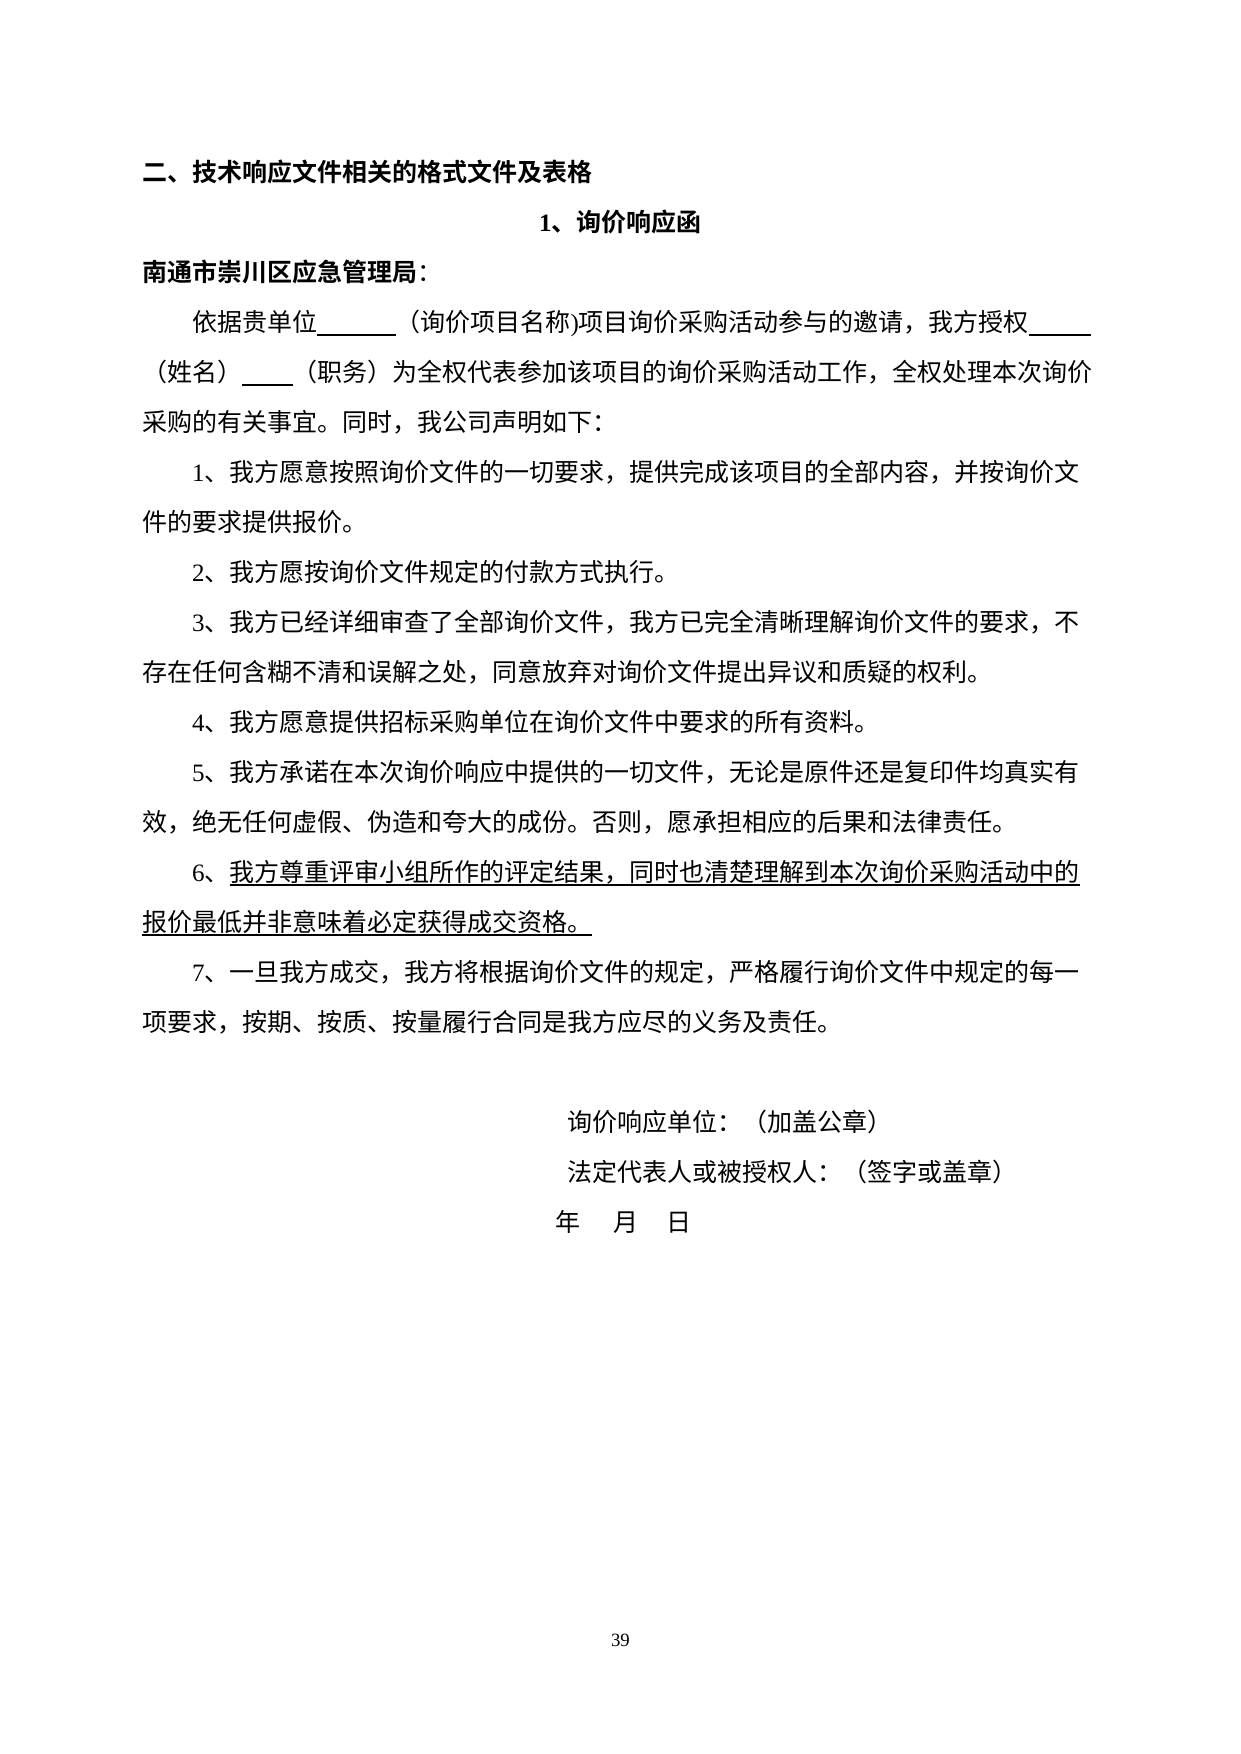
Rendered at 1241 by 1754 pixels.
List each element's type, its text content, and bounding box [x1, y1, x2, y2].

text 6、我方尊重评审小组所作的评定结果，同时也清楚理解到本次询价采购活动中的报价最低并非意味着必定获得成交资格。 [142, 842, 1098, 942]
text 1、询价响应函 [142, 192, 1098, 242]
list 我方愿意按照询价文件的一切要求，提供完成该项目的全部内容，并按询价文件的要求提供报价。 [142, 442, 1098, 542]
text 5、我方承诺在本次询价响应中提供的一切文件，无论是原件还是复印件均真实有效，绝无任何虚假、伪造和夸大的成份。否则，愿承担相应的后果和法律责任。 [142, 742, 1098, 842]
text 4、我方愿意提供招标采购单位在询价文件中要求的所有资料。 [142, 692, 1098, 742]
text 法定代表人或被授权人：（签字或盖章） [142, 1142, 1098, 1192]
list 我方已经详细审查了全部询价文件，我方已完全清晰理解询价文件的要求，不存在任何含糊不清和误解之处，同意放弃对询价文件提出异议和质疑的权利。 [142, 592, 1098, 692]
list 我方愿按询价文件规定的付款方式执行。 [142, 542, 1098, 592]
text 询价响应单位：（加盖公章） [142, 1092, 1048, 1142]
text 南通市崇川区应急管理局： [142, 242, 1098, 292]
text 年 月 日 [142, 1192, 1098, 1242]
text 7、一旦我方成交，我方将根据询价文件的规定，严格履行询价文件中规定的每一项要求，按期、按质、按量履行合同是我方应尽的义务及责任。 [142, 942, 1098, 1042]
text 二、技术响应文件相关的格式文件及表格 [142, 142, 1098, 192]
text 依据贵单位 （询价项目名称)项目询价采购活动参与的邀请，我方授权 （姓名） （职务）为全权代表参加该项目的询价采购活动工作，全权处理本次询价采购的有关事宜。同时，我公司声明如下： [142, 292, 1098, 442]
